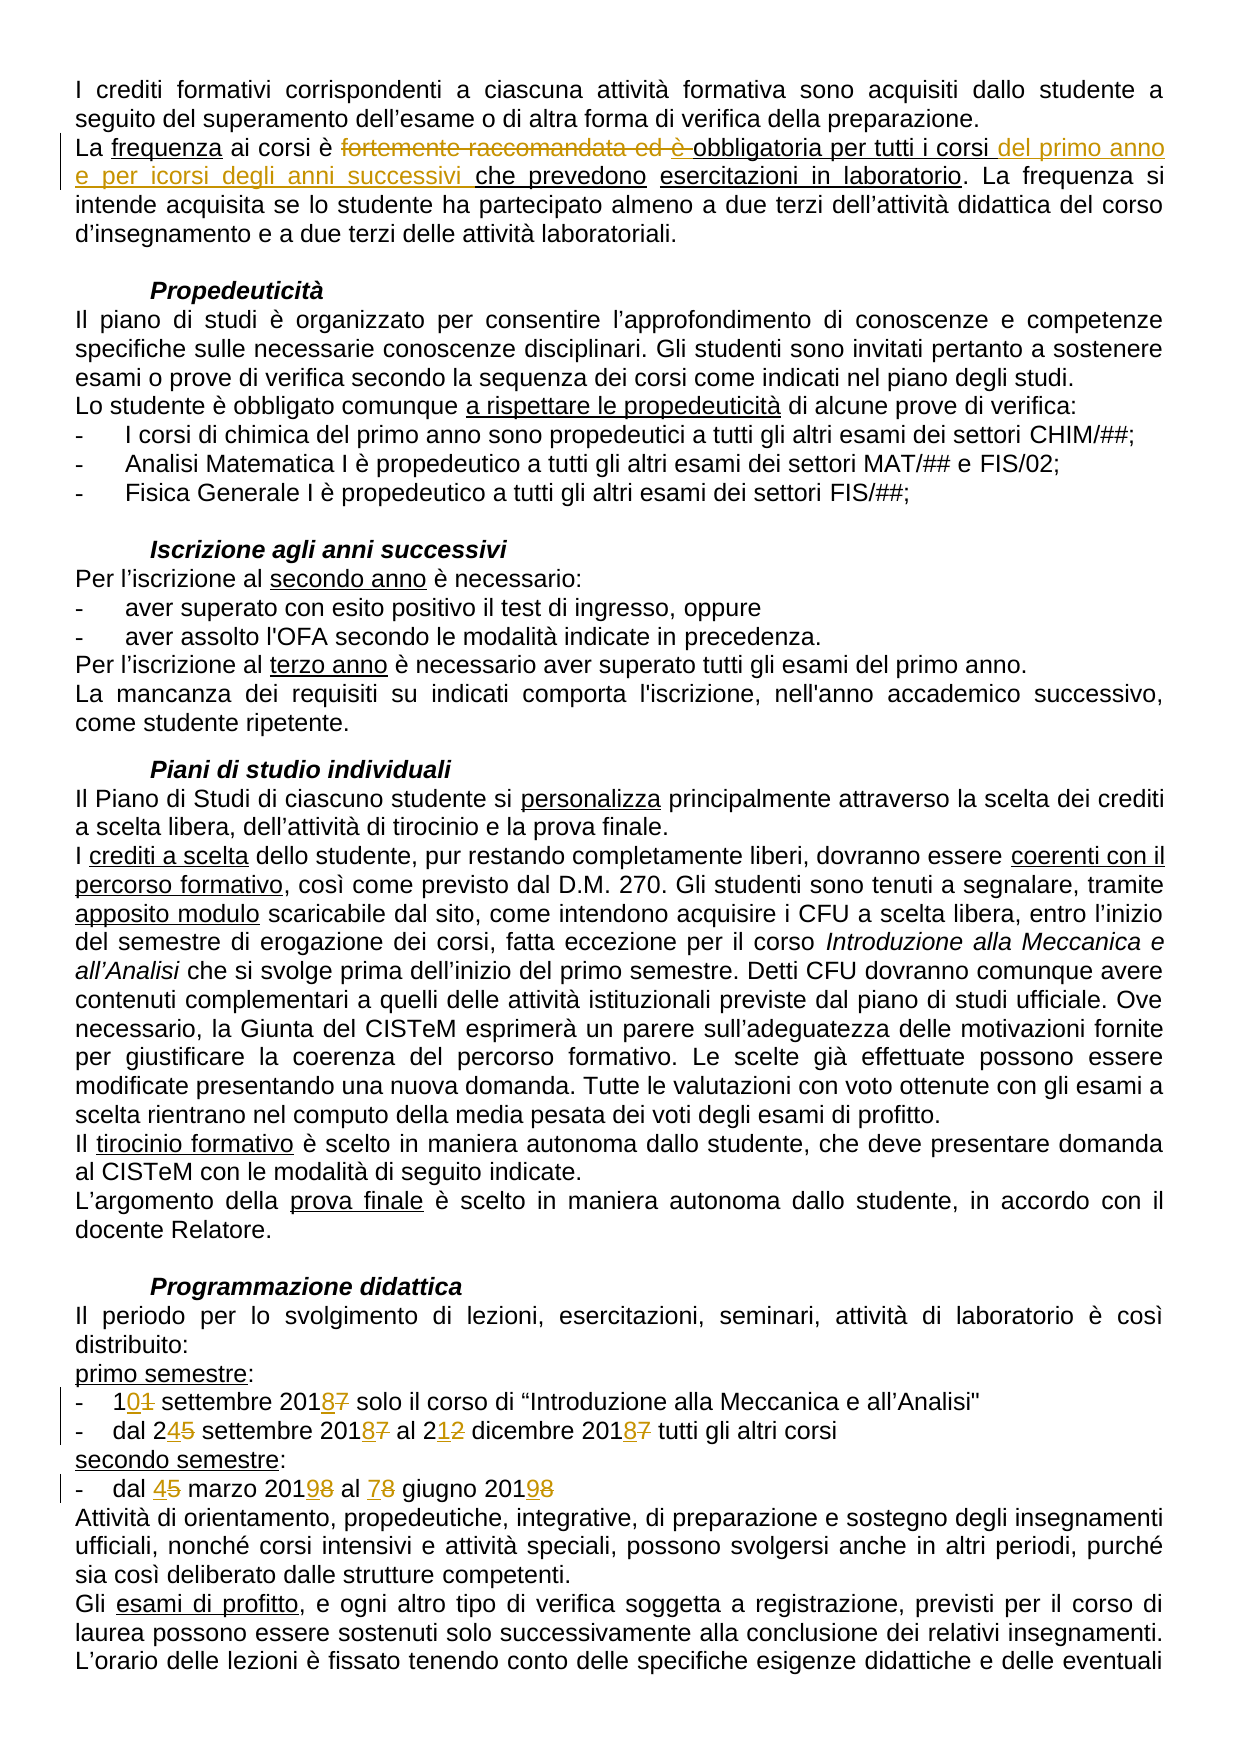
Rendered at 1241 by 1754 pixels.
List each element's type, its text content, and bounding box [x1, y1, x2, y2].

text Lo studente è obbligato comunque a rispettare le propedeuticità di alcune prove di verifica: [75, 391, 1165, 420]
text Piani di studio individuali [75, 755, 1165, 783]
text Iscrizione agli anni successivi [75, 535, 1165, 564]
text L’argomento della prova finale è scelto in maniera autonoma dallo studente, in accordo con il docente Relatore. [75, 1186, 1165, 1243]
list secondo semestre: [75, 1445, 1165, 1474]
list Fisica Generale I è propedeutico a tutti gli altri esami dei settori FIS/##; [75, 478, 1165, 507]
list I corsi di chimica del primo anno sono propedeutici a tutti gli altri esami dei settori CHIM/##; [75, 420, 1165, 449]
text Per l’iscrizione al secondo anno è necessario: [75, 564, 1165, 593]
text I crediti formativi corrispondenti a ciascuna attività formativa sono acquisiti dallo studente a seguito del superamento dell’esame o di altra forma di verifica della preparazione. [75, 75, 1165, 132]
list dal marzo 201 al giugno 201 [75, 1474, 1165, 1503]
text Per l’iscrizione al terzo anno è necessario aver superato tutti gli esami del primo anno. [75, 651, 1165, 679]
list aver assolto l'OFA secondo le modalità indicate in precedenza. [75, 622, 1165, 651]
text Attività di orientamento, propedeutiche, integrative, di preparazione e sostegno degli insegnamenti ufficiali, nonché corsi intensivi e attività speciali, possono svolgersi anche in altri periodi, purché sia così deliberato dalle strutture competenti. [75, 1503, 1165, 1589]
text La frequenza ai corsi è obbligatoria per tutti i corsi che prevedono esercitazioni in laboratorio. La frequenza si intende acquisita se lo studente ha partecipato almeno a due terzi dell’attività didattica del corso d’insegnamento e a due terzi delle attività laboratoriali. [75, 132, 1165, 247]
list Analisi Matematica I è propedeutico a tutti gli altri esami dei settori MAT/## e FIS/02; [75, 449, 1165, 478]
text Propedeuticità [75, 276, 1165, 305]
list dal 2 settembre 201 al 2 dicembre 201 tutti gli altri corsi [75, 1416, 1165, 1445]
list 1 settembre 201 solo il corso di “Introduzione alla Meccanica e all’Analisi" [75, 1387, 1165, 1416]
list aver superato con esito positivo il test di ingresso, oppure [75, 593, 1165, 622]
text Il periodo per lo svolgimento di lezioni, esercitazioni, seminari, attività di laboratorio è così distribuito: [75, 1301, 1165, 1358]
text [75, 1589, 1165, 1675]
text I crediti a scelta dello studente, pur restando completamente liberi, dovranno essere coerenti con il percorso formativo, così come previsto dal D.M. 270. Gli studenti sono tenuti a segnalare, tramite apposito modulo scaricabile dal sito, come intendono acquisire i CFU a scelta libera, entro l’inizio del semestre di erogazione dei corsi, fatta eccezione per il corso Introduzione alla Meccanica e all’Analisi che si svolge prima dell’inizio del primo semestre. Detti CFU dovranno comunque avere contenuti complementari a quelli delle attività istituzionali previste dal piano di studi ufficiale. Ove necessario, la Giunta del CISTeM esprimerà un parere sull’adeguatezza delle motivazioni fornite per giustificare la coerenza del percorso formativo. Le scelte già effettuate possono essere modificate presentando una nuova domanda. Tutte le valutazioni con voto ottenute con gli esami a scelta rientrano nel computo della media pesata dei voti degli esami di profitto. [75, 841, 1165, 1128]
text primo semestre: [75, 1358, 1165, 1387]
list La mancanza dei requisiti su indicati comporta l'iscrizione, nell'anno accademico successivo, come studente ripetente. [75, 679, 1165, 737]
text Il piano di studi è organizzato per consentire l’approfondimento di conoscenze e competenze specifiche sulle necessarie conoscenze disciplinari. Gli studenti sono invitati pertanto a sostenere esami o prove di verifica secondo la sequenza dei corsi come indicati nel piano degli studi. [75, 305, 1165, 391]
text Programmazione didattica [75, 1272, 1165, 1301]
text Il tirocinio formativo è scelto in maniera autonoma dallo studente, che deve presentare domanda al CISTeM con le modalità di seguito indicate. [75, 1128, 1165, 1186]
text Il Piano di Studi di ciascuno studente si personalizza principalmente attraverso la scelta dei crediti a scelta libera, dell’attività di tirocinio e la prova finale. [75, 783, 1165, 841]
